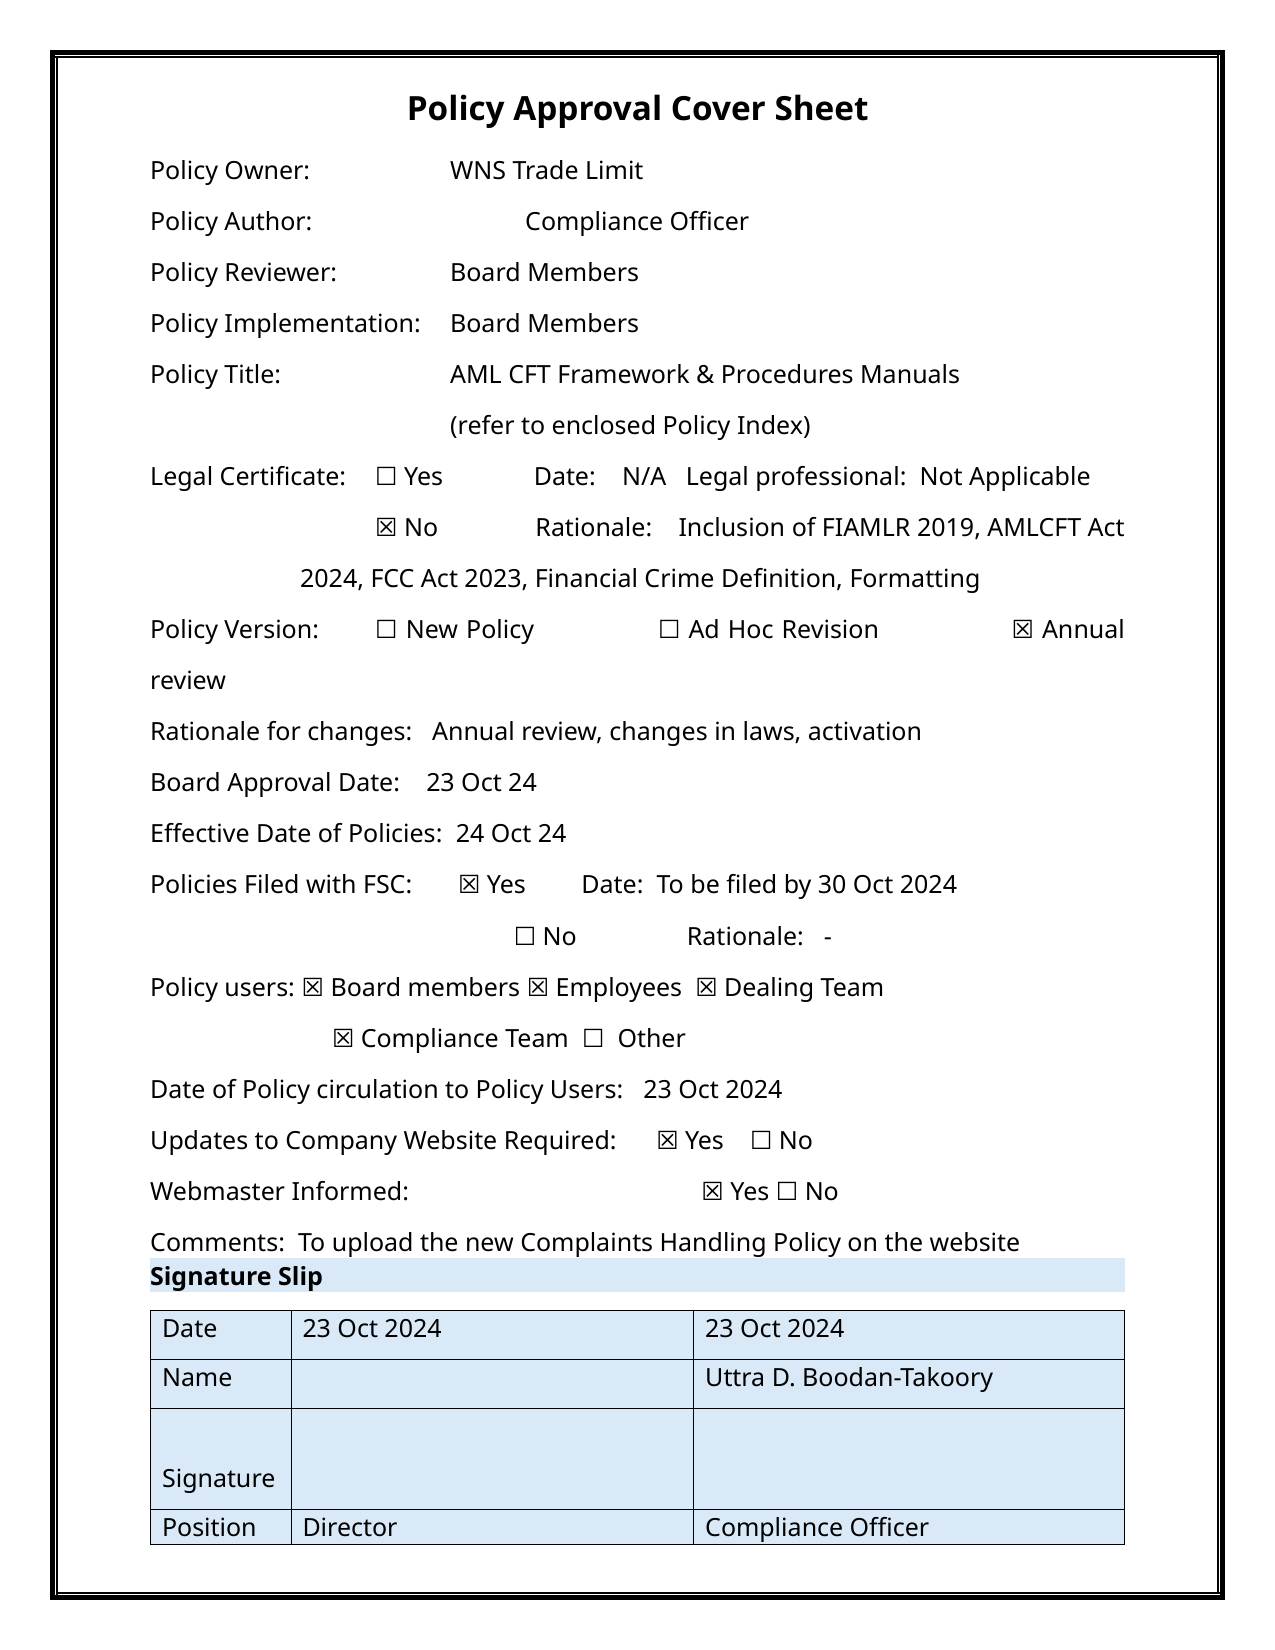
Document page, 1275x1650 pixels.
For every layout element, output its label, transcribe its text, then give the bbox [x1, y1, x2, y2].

table_cell Uttra D. Boodan-Takoory [694, 1360, 1124, 1408]
text Legal Certificate: Yes Date: N/A Legal professional: Not Applicable [150, 459, 1125, 493]
text (refer to enclosed Policy Index) [375, 408, 1125, 442]
table_cell [292, 1360, 693, 1408]
text Policy Owner: WNS Trade Limit [150, 152, 1125, 187]
table_cell [694, 1409, 1124, 1509]
text Webmaster Informed: Yes No [150, 1173, 1125, 1207]
text Comments: To upload the new Complaints Handling Policy on the website [150, 1224, 1125, 1258]
text Policy Approval Cover Sheet [150, 84, 1125, 130]
text No Rationale: Inclusion of FIAMLR 2019, AMLCFT Act 2024, FCC Act 2023, Financial Crime Definition, Formatting [300, 510, 1125, 595]
table_header 23 Oct 2024 [292, 1311, 693, 1359]
table_cell Signature [151, 1409, 291, 1509]
text Board Approval Date: 23 Oct 24 [150, 765, 1125, 799]
text Policy users: Board members Employees Dealing Team [150, 969, 1125, 1003]
text Policy Reviewer: Board Members [150, 254, 1125, 289]
text Policy Implementation: Board Members [150, 306, 1125, 340]
text Policies Filed with FSC: Yes Date: To be filed by 30 Oct 2024 [150, 867, 1125, 901]
text Rationale for changes: Annual review, changes in laws, activation [150, 714, 1125, 748]
text Date of Policy circulation to Policy Users: 23 Oct 2024 [150, 1071, 1125, 1105]
text Policy Version: New Policy Ad Hoc Revision Annual review [150, 612, 1125, 697]
table_header Date [151, 1311, 291, 1359]
table_header 23 Oct 2024 [694, 1311, 1124, 1359]
table_cell Name [151, 1360, 291, 1408]
text Signature Slip [150, 1258, 1125, 1292]
text Policy Author: Compliance Officer [150, 203, 1125, 238]
text Effective Date of Policies: 24 Oct 24 [150, 816, 1125, 850]
table_cell [292, 1409, 693, 1509]
text No Rationale: - [150, 918, 1125, 952]
text Compliance Team Other [150, 1020, 1125, 1054]
text Policy Title: AML CFT Framework & Procedures Manuals [150, 357, 1125, 391]
text Updates to Company Website Required: Yes No [150, 1122, 1125, 1156]
